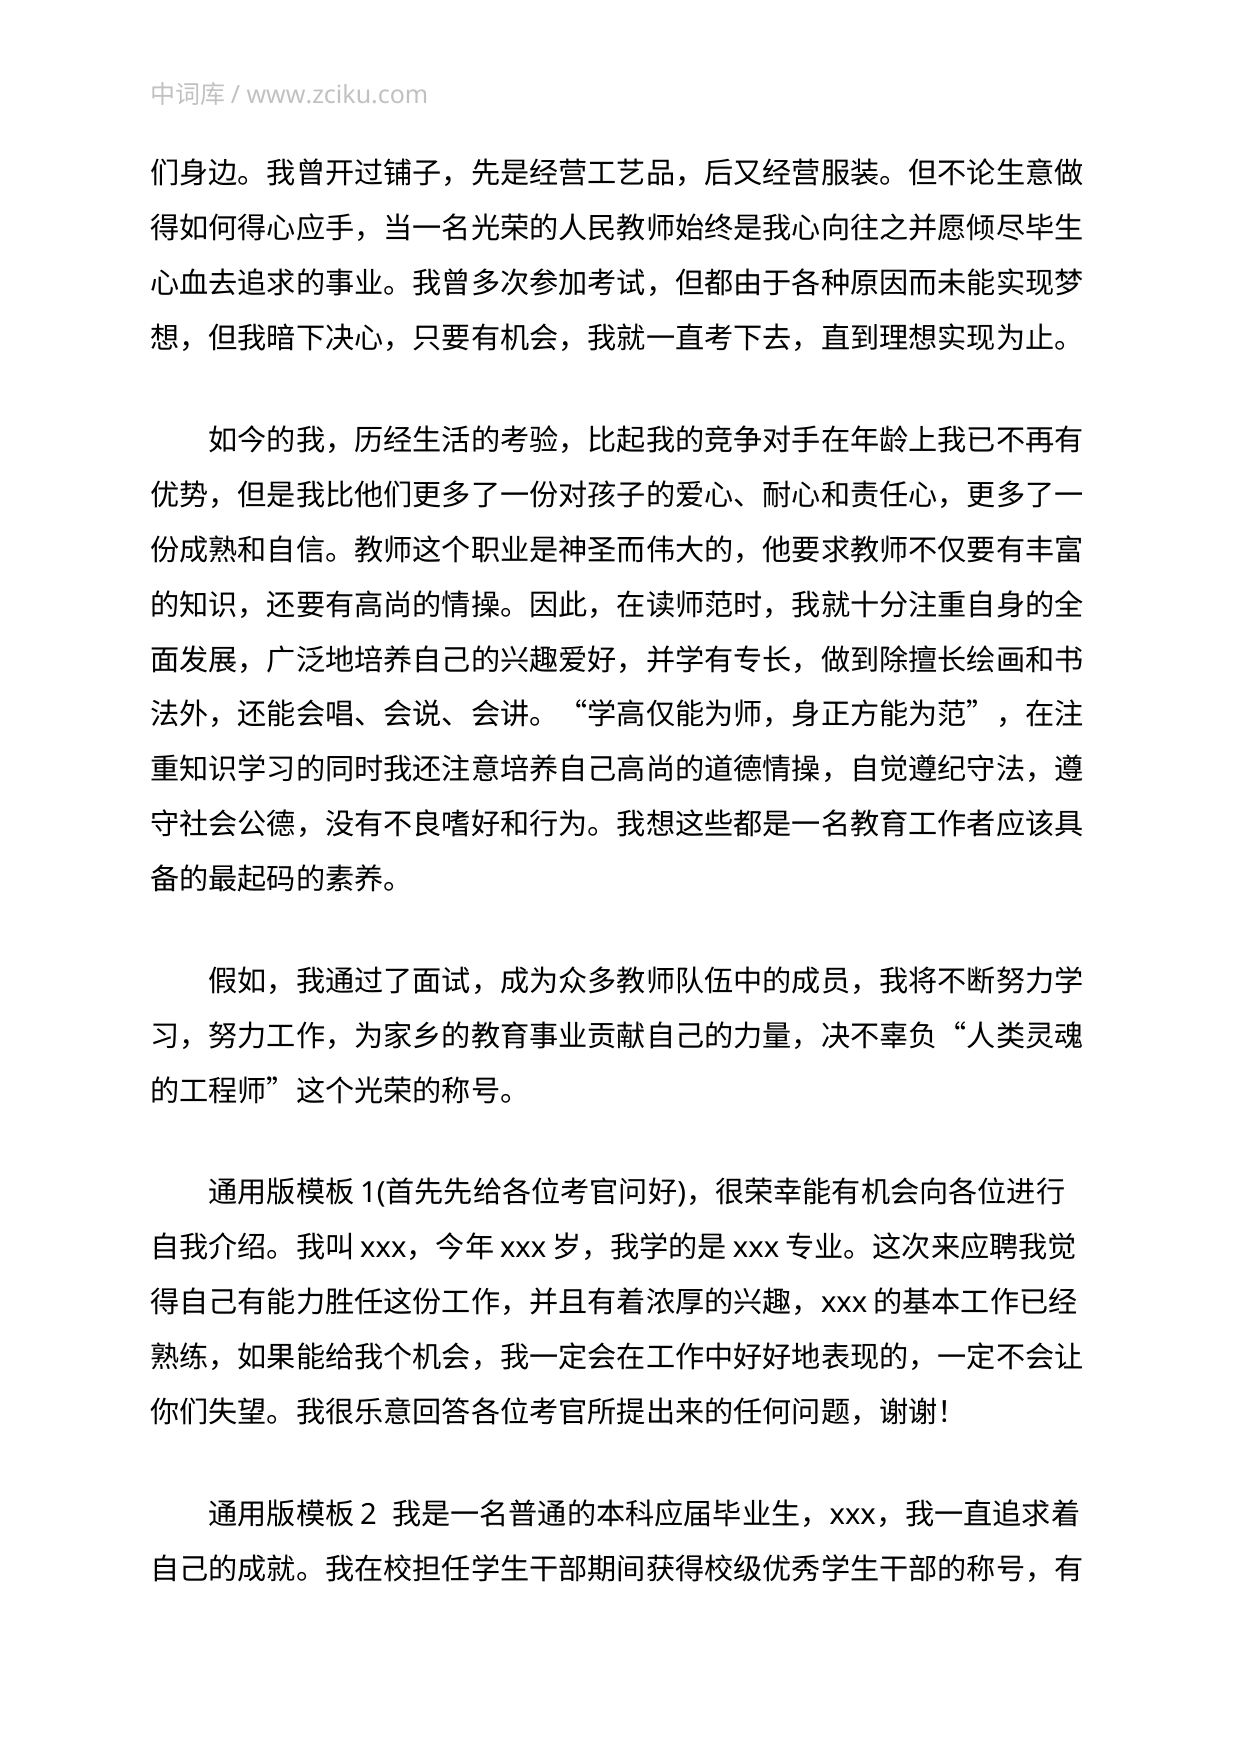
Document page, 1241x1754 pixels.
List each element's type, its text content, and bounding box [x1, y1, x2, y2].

text 如今的我，历经生活的考验，比起我的竞争对手在年龄上我已不再有优势，但是我比他们更多了一份对孩子的爱心、耐心和责任心，更多了一份成熟和自信。教师这个职业是神圣而伟大的，他要求教师不仅要有丰富的知识，还要有高尚的情操。因此，在读师范时，我就十分注重自身的全面发展，广泛地培养自己的兴趣爱好，并学有专长，做到除擅长绘画和书法外，还能会唱、会说、会讲。“学高仅能为师，身正方能为范”，在注重知识学习的同时我还注意培养自己高尚的道德情操，自觉遵纪守法，遵守社会公德，没有不良嗜好和行为。我想这些都是一名教育工作者应该具备的最起码的素养。 [150, 416, 1090, 898]
text 假如，我通过了面试，成为众多教师队伍中的成员，我将不断努力学习，努力工作，为家乡的教育事业贡献自己的力量，决不辜负“人类灵魂的工程师”这个光荣的称号。 [150, 957, 1090, 1109]
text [150, 1491, 1090, 1588]
text 通用版模板1(首先先给各位考官问好)，很荣幸能有机会向各位进行自我介绍。我叫xxx，今年xxx岁，我学的是xxx专业。这次来应聘我觉得自己有能力胜任这份工作，并且有着浓厚的兴趣，xxx的基本工作已经熟练，如果能给我个机会，我一定会在工作中好好地表现的，一定不会让你们失望。我很乐意回答各位考官所提出来的任何问题，谢谢！ [150, 1169, 1090, 1431]
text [150, 150, 1090, 357]
